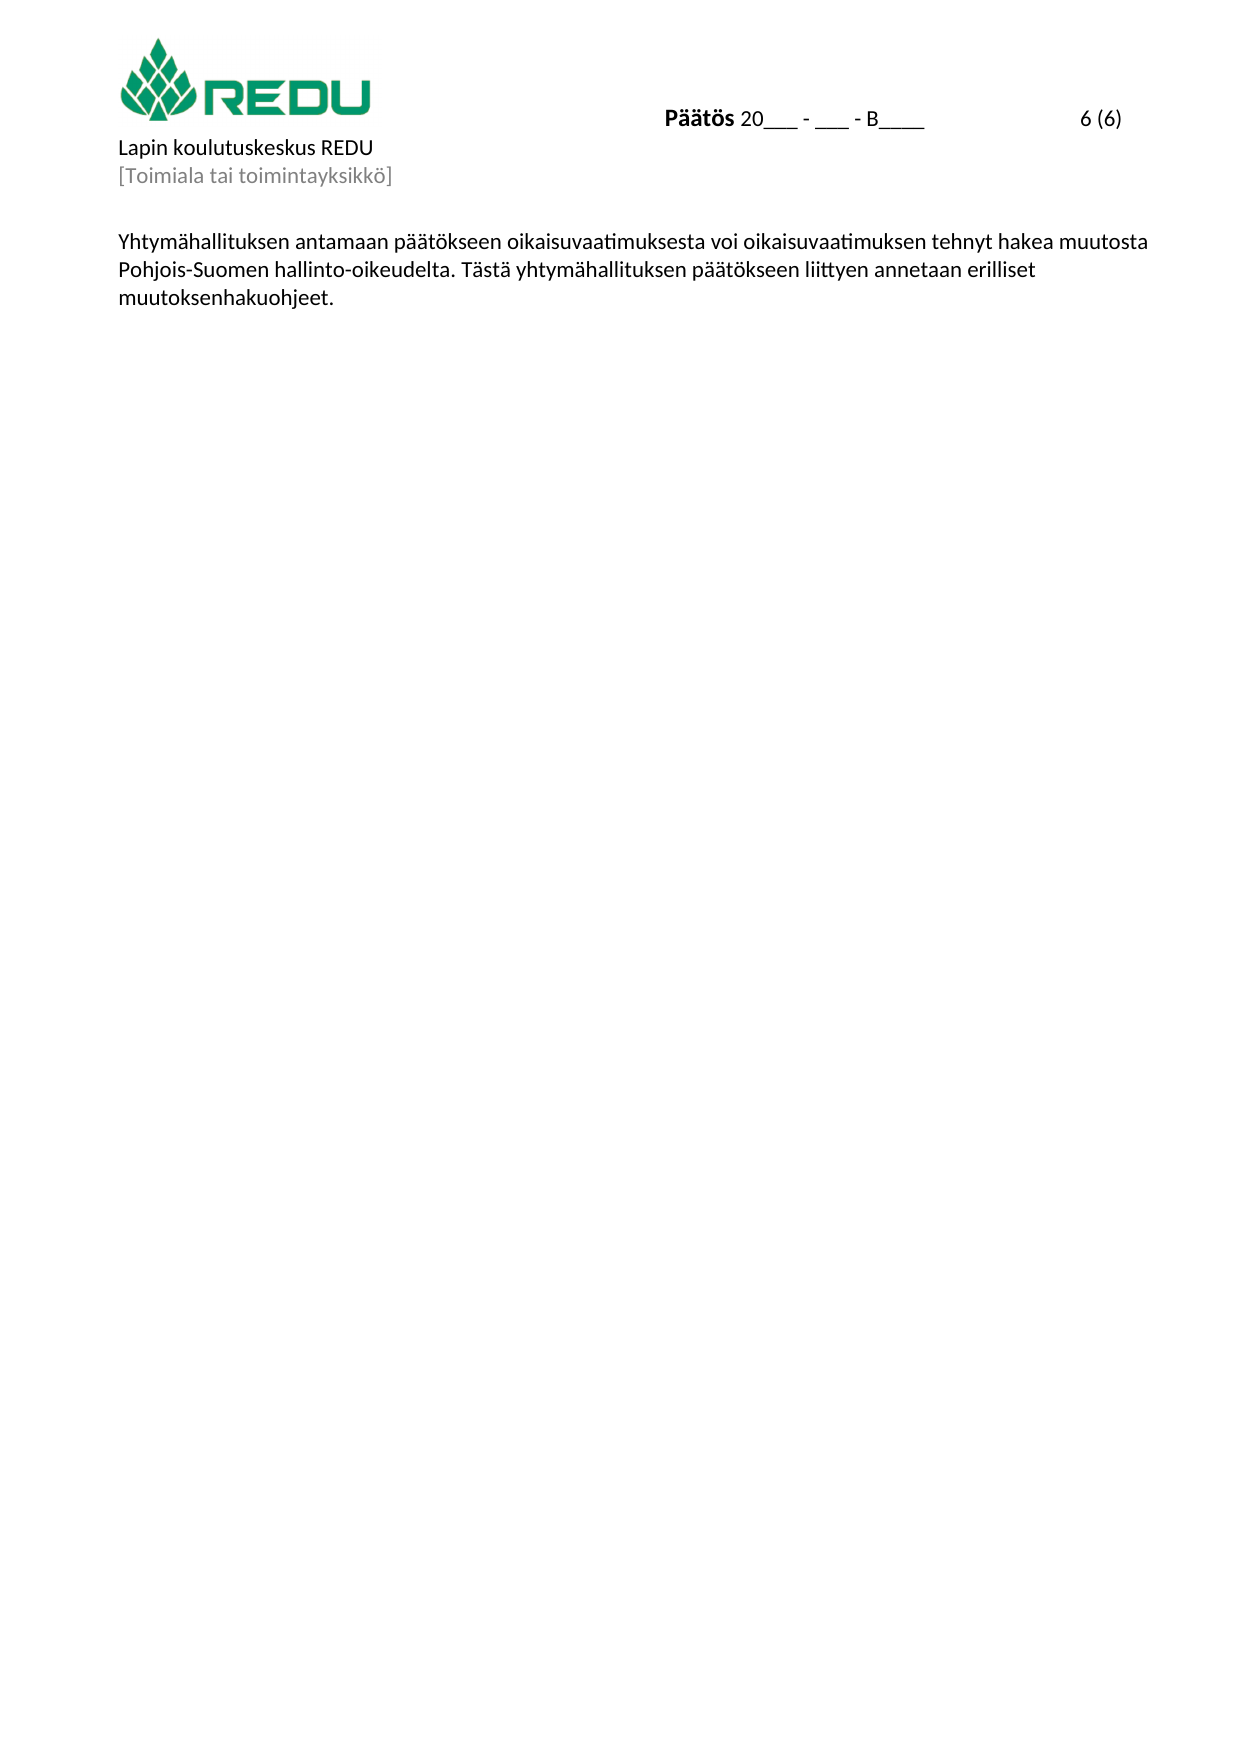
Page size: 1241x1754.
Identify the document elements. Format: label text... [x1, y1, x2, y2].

picture [118, 35, 383, 127]
text Yhtymähallituksen antamaan päätökseen oikaisuvaatimuksesta voi oikaisuvaatimuksen tehnyt hakea muutosta Pohjois-Suomen hallinto-oikeudelta. Tästä yhtymähallituksen päätökseen liittyen annetaan erilliset muutoksenhakuohjeet. [118, 227, 1181, 311]
